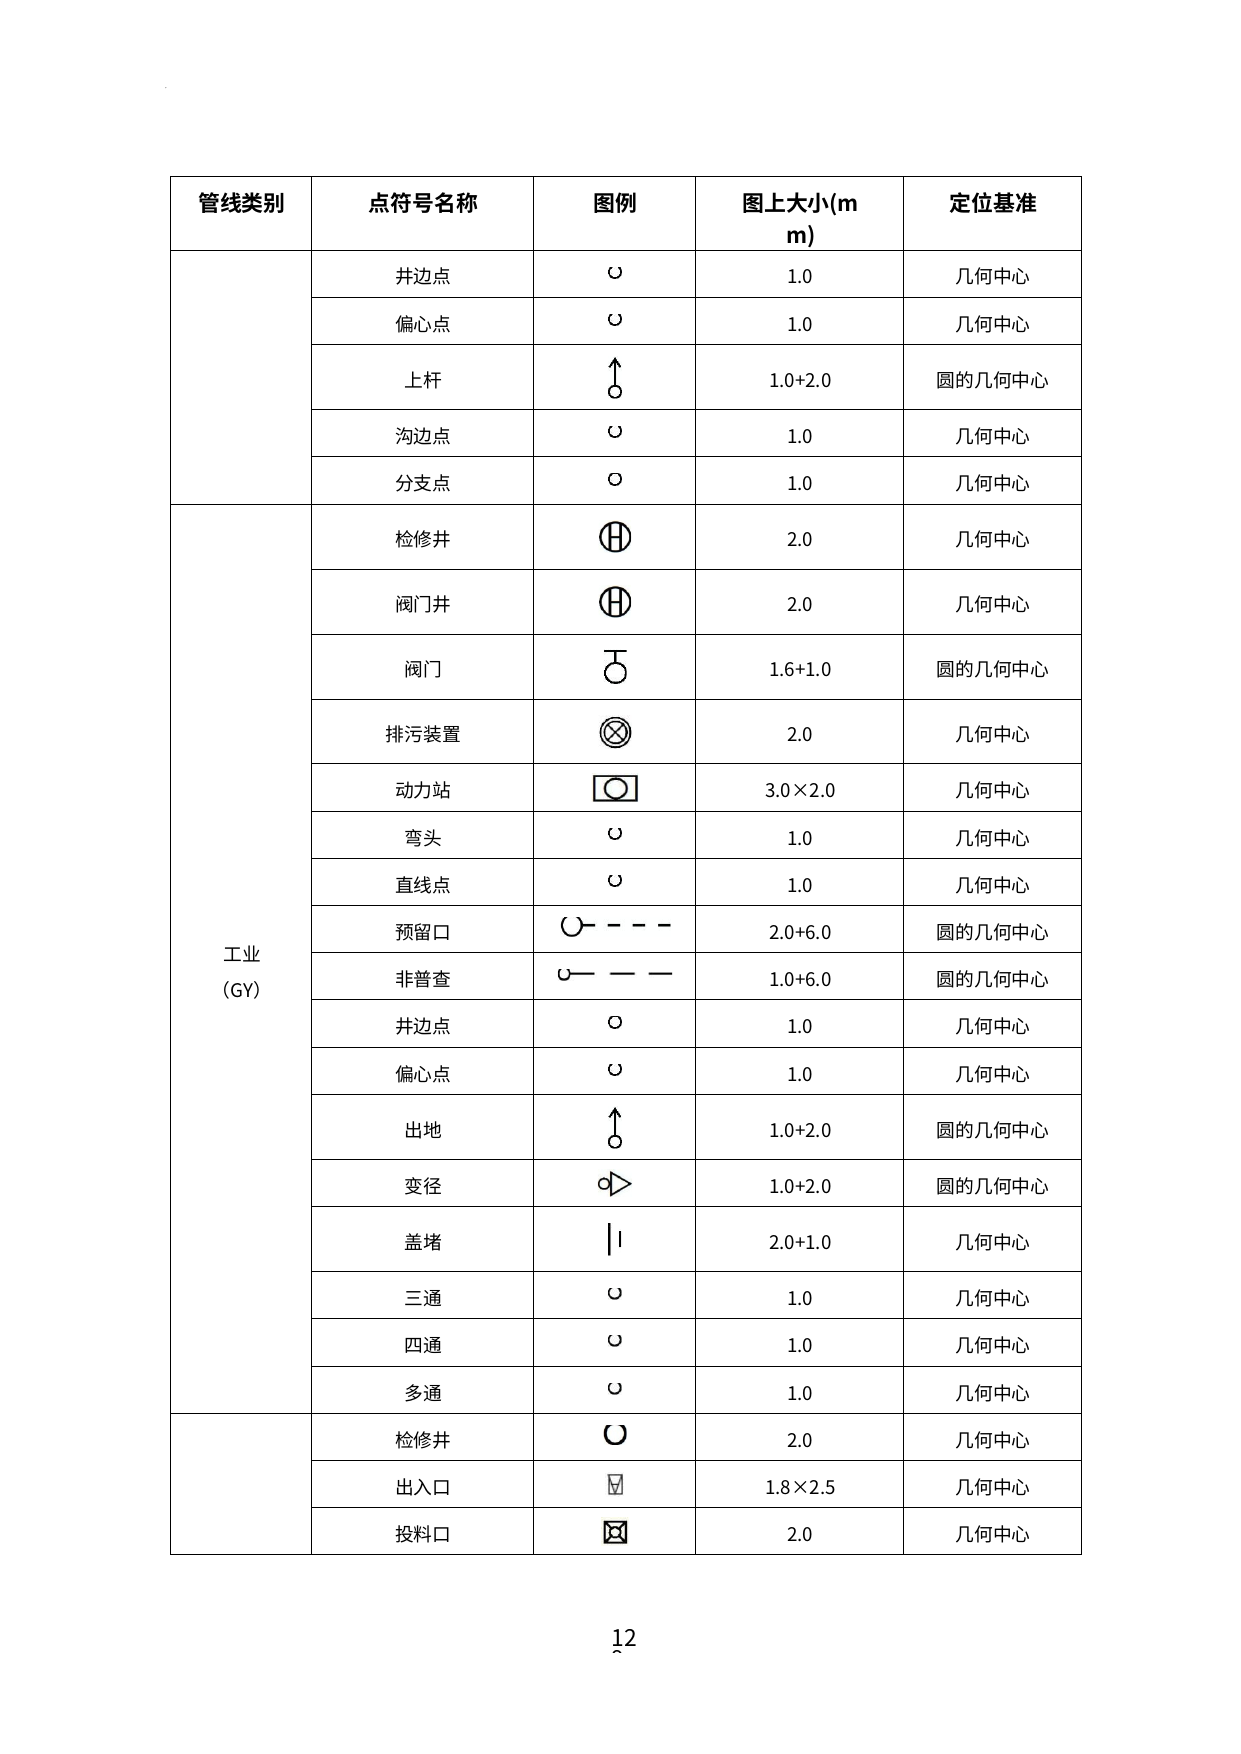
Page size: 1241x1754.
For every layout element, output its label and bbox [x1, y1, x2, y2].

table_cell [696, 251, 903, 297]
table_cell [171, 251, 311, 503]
picture [603, 649, 627, 684]
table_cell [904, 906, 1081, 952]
picture [607, 1016, 622, 1029]
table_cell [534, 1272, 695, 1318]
picture [607, 1106, 622, 1149]
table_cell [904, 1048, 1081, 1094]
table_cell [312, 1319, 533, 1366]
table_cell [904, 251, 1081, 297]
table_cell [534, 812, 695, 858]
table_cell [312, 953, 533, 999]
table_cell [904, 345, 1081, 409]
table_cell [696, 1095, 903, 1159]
picture [560, 917, 671, 937]
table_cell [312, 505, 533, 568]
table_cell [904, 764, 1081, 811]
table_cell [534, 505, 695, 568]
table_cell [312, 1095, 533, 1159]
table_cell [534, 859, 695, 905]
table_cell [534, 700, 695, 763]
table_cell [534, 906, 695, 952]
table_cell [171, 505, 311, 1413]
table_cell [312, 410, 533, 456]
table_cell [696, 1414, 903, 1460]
picture [607, 1064, 622, 1076]
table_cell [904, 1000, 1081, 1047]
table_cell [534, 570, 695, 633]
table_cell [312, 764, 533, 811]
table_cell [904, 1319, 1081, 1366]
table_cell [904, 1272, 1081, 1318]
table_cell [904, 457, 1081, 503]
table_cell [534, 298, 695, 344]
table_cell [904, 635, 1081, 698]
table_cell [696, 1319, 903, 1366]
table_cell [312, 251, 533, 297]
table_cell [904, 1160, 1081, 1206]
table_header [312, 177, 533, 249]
picture [607, 267, 622, 279]
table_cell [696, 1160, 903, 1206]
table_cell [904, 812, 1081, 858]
picture [591, 773, 639, 802]
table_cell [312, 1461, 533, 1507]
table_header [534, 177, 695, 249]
picture [607, 1288, 622, 1300]
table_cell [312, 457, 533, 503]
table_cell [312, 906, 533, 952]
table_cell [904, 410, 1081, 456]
picture [597, 1169, 633, 1197]
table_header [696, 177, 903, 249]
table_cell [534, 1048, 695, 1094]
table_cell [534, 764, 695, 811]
picture [598, 520, 632, 553]
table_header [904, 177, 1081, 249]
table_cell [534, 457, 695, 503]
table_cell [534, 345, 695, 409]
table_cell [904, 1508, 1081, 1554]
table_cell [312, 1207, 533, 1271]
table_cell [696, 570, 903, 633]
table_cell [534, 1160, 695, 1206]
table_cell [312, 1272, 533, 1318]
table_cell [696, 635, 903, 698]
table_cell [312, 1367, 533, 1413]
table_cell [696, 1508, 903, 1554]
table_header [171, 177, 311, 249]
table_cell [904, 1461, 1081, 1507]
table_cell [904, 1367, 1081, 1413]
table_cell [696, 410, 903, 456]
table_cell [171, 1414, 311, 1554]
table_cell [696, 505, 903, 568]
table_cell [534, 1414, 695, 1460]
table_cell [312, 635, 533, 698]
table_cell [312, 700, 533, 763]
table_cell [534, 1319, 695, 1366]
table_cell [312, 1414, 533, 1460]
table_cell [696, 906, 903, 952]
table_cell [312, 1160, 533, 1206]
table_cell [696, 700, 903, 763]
picture [598, 585, 632, 618]
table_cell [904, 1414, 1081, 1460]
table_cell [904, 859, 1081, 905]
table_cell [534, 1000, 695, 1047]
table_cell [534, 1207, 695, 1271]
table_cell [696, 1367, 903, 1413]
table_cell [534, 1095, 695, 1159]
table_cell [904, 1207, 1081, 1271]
picture [598, 715, 632, 749]
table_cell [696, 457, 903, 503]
picture [601, 1517, 629, 1546]
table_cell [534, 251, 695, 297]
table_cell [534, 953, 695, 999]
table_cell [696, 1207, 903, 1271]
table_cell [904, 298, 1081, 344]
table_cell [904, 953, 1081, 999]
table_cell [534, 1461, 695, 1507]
picture [557, 969, 673, 981]
picture [605, 1472, 624, 1497]
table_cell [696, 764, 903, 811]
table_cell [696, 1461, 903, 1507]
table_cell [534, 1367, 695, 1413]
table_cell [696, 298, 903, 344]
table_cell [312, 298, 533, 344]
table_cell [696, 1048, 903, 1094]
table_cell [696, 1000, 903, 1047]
picture [607, 473, 622, 486]
picture [607, 426, 622, 438]
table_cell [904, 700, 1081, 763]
picture [607, 828, 622, 840]
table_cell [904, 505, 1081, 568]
picture [607, 1383, 622, 1395]
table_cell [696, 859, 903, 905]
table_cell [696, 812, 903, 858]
picture [607, 314, 622, 326]
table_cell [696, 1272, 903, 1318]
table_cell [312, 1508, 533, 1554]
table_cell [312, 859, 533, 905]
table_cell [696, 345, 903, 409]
picture [607, 875, 622, 887]
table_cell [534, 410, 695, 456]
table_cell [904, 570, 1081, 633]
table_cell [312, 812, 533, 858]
picture [607, 1223, 622, 1256]
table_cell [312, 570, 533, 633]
picture [603, 1425, 627, 1445]
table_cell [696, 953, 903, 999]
picture [607, 356, 622, 399]
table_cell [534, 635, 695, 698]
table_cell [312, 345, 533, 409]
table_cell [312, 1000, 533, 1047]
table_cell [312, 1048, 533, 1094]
picture [607, 1335, 622, 1347]
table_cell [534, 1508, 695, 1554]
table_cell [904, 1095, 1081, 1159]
